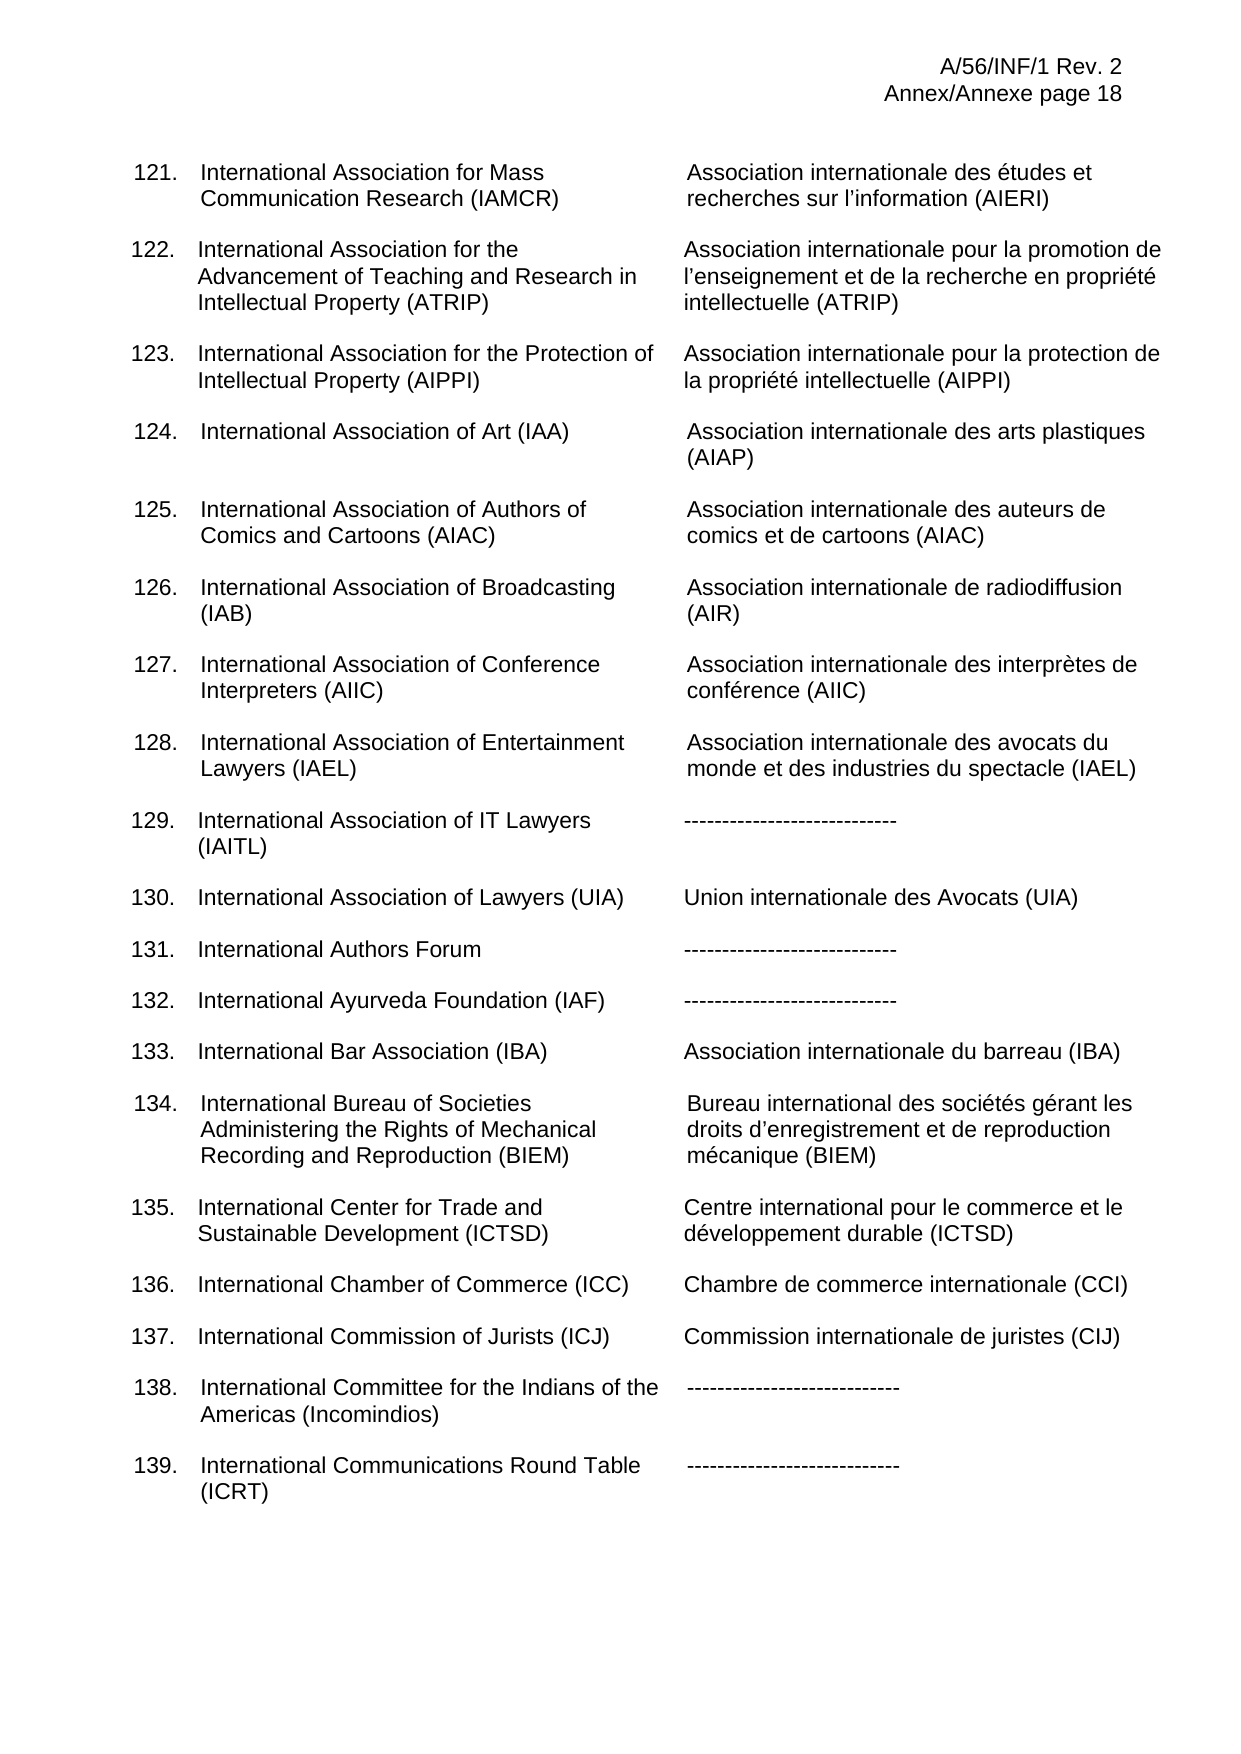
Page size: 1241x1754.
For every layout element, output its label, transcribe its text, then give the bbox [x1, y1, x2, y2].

table_cell 126. [84, 574, 189, 651]
table_cell ---------------------------- [673, 987, 1185, 1038]
table_cell 137. [82, 1323, 186, 1374]
table_cell International Association of Broadcasting (IAB) [189, 574, 675, 651]
table_cell Association internationale pour la promotion de l’enseignement et de la recherche en propriété intellectuelle (ATRIP) [673, 236, 1185, 340]
table_cell International Chamber of Commerce (ICC) [186, 1271, 672, 1323]
table_cell International Center for Trade and Sustainable Development (ICTSD) [186, 1194, 672, 1271]
table_cell 139. [84, 1452, 189, 1529]
table_cell Association internationale pour la protection de la propriété intellectuelle (AIPPI) [673, 340, 1185, 418]
table_cell ---------------------------- [675, 1374, 1188, 1452]
table_cell International Association for the Protection of Intellectual Property (AIPPI) [186, 340, 672, 418]
table_cell Association internationale de radiodiffusion (AIR) [675, 574, 1188, 651]
table_cell International Association of Lawyers (UIA) [186, 884, 672, 936]
table_cell ---------------------------- [673, 936, 1185, 987]
table_cell Association internationale des avocats du monde et des industries du spectacle (IAEL) [675, 729, 1188, 807]
table_cell 123. [82, 340, 186, 418]
table_cell Chambre de commerce internationale (CCI) [673, 1271, 1185, 1323]
table_cell ---------------------------- [675, 1452, 1188, 1529]
table_cell 134. [84, 1090, 189, 1194]
table_cell 122. [82, 236, 186, 340]
table_cell International Association of Authors of Comics and Cartoons (AIAC) [189, 496, 675, 573]
table_cell Association internationale du barreau (IBA) [673, 1038, 1185, 1090]
table_cell 135. [82, 1194, 186, 1271]
table_cell International Association of Art (IAA) [189, 418, 675, 496]
table_cell 128. [84, 729, 189, 807]
table_cell Bureau international des sociétés gérant les droits d’enregistrement et de reproduction mécanique (BIEM) [675, 1090, 1188, 1194]
table_cell 129. [82, 807, 186, 884]
table_cell ---------------------------- [673, 807, 1185, 884]
table_cell International Association of Entertainment Lawyers (IAEL) [189, 729, 675, 807]
table_cell International Bar Association (IBA) [186, 1038, 672, 1090]
table_cell International Ayurveda Foundation (IAF) [186, 987, 672, 1038]
table_cell International Association for Mass Communication Research (IAMCR) [189, 159, 675, 236]
table_cell 121. [84, 159, 189, 236]
table_cell 127. [84, 651, 189, 729]
table_cell 131. [82, 936, 186, 987]
table_cell Association internationale des arts plastiques (AIAP) [675, 418, 1188, 496]
table_cell International Association of Conference Interpreters (AIIC) [189, 651, 675, 729]
table_cell International Association for the Advancement of Teaching and Research in Intellectual Property (ATRIP) [186, 236, 672, 340]
table_cell Centre international pour le commerce et le développement durable (ICTSD) [673, 1194, 1185, 1271]
table_cell 124. [84, 418, 189, 496]
table_cell International Association of IT Lawyers (IAITL) [186, 807, 672, 884]
table_cell Union internationale des Avocats (UIA) [673, 884, 1185, 936]
table_cell International Communications Round Table (ICRT) [189, 1452, 675, 1529]
table_cell 138. [84, 1374, 189, 1452]
table_cell Association internationale des auteurs de comics et de cartoons (AIAC) [675, 496, 1188, 573]
table_cell 130. [82, 884, 186, 936]
table_cell International Bureau of Societies Administering the Rights of Mechanical Recording and Reproduction (BIEM) [189, 1090, 675, 1194]
table_cell Association internationale des études et recherches sur l’information (AIERI) [675, 159, 1188, 236]
table_cell International Authors Forum [186, 936, 672, 987]
table_cell 136. [82, 1271, 186, 1323]
table_cell International Commission of Jurists (ICJ) [186, 1323, 672, 1374]
table_cell 125. [84, 496, 189, 573]
table_cell 132. [82, 987, 186, 1038]
table_cell Association internationale des interprètes de conférence (AIIC) [675, 651, 1188, 729]
table_cell 133. [82, 1038, 186, 1090]
table_cell International Committee for the Indians of the Americas (Incomindios) [189, 1374, 675, 1452]
table_cell Commission internationale de juristes (CIJ) [673, 1323, 1185, 1374]
